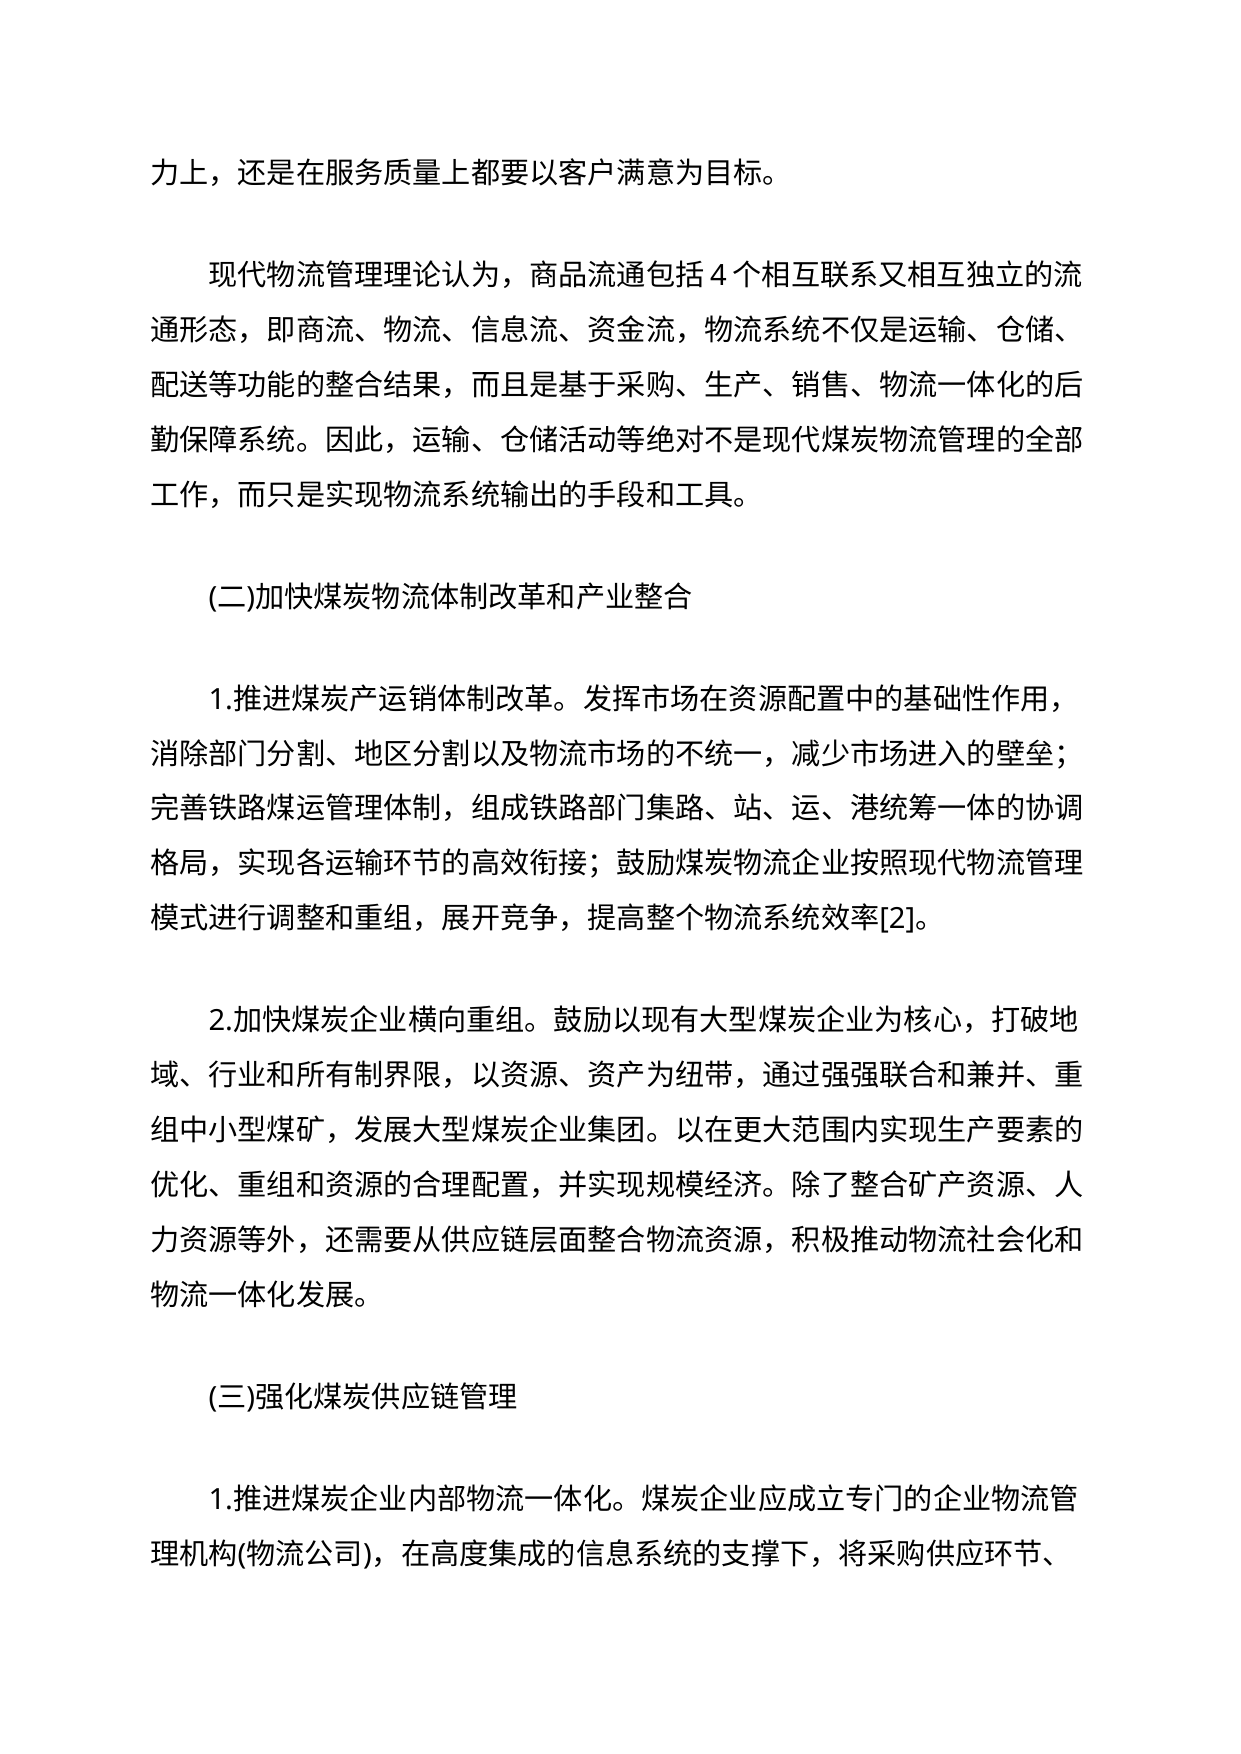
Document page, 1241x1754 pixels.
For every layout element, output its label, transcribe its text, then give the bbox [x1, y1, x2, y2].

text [150, 1475, 1090, 1573]
text 现代物流管理理论认为，商品流通包括4个相互联系又相互独立的流通形态，即商流、物流、信息流、资金流，物流系统不仅是运输、仓储、配送等功能的整合结果，而且是基于采购、生产、销售、物流一体化的后勤保障系统。因此，运输、仓储活动等绝对不是现代煤炭物流管理的全部工作，而只是实现物流系统输出的手段和工具。 [150, 252, 1090, 514]
text (三)强化煤炭供应链管理 [150, 1373, 1090, 1416]
text 2.加快煤炭企业横向重组。鼓励以现有大型煤炭企业为核心，打破地域、行业和所有制界限，以资源、资产为纽带，通过强强联合和兼并、重组中小型煤矿，发展大型煤炭企业集团。以在更大范围内实现生产要素的优化、重组和资源的合理配置，并实现规模经济。除了整合矿产资源、人力资源等外，还需要从供应链层面整合物流资源，积极推动物流社会化和物流一体化发展。 [150, 997, 1090, 1314]
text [150, 150, 1090, 192]
text 1.推进煤炭产运销体制改革。发挥市场在资源配置中的基础性作用，消除部门分割、地区分割以及物流市场的不统一，减少市场进入的壁垒；完善铁路煤运管理体制，组成铁路部门集路、站、运、港统筹一体的协调格局，实现各运输环节的高效衔接；鼓励煤炭物流企业按照现代物流管理模式进行调整和重组，展开竞争，提高整个物流系统效率[2]。 [150, 675, 1090, 937]
text (二)加快煤炭物流体制改革和产业整合 [150, 573, 1090, 616]
